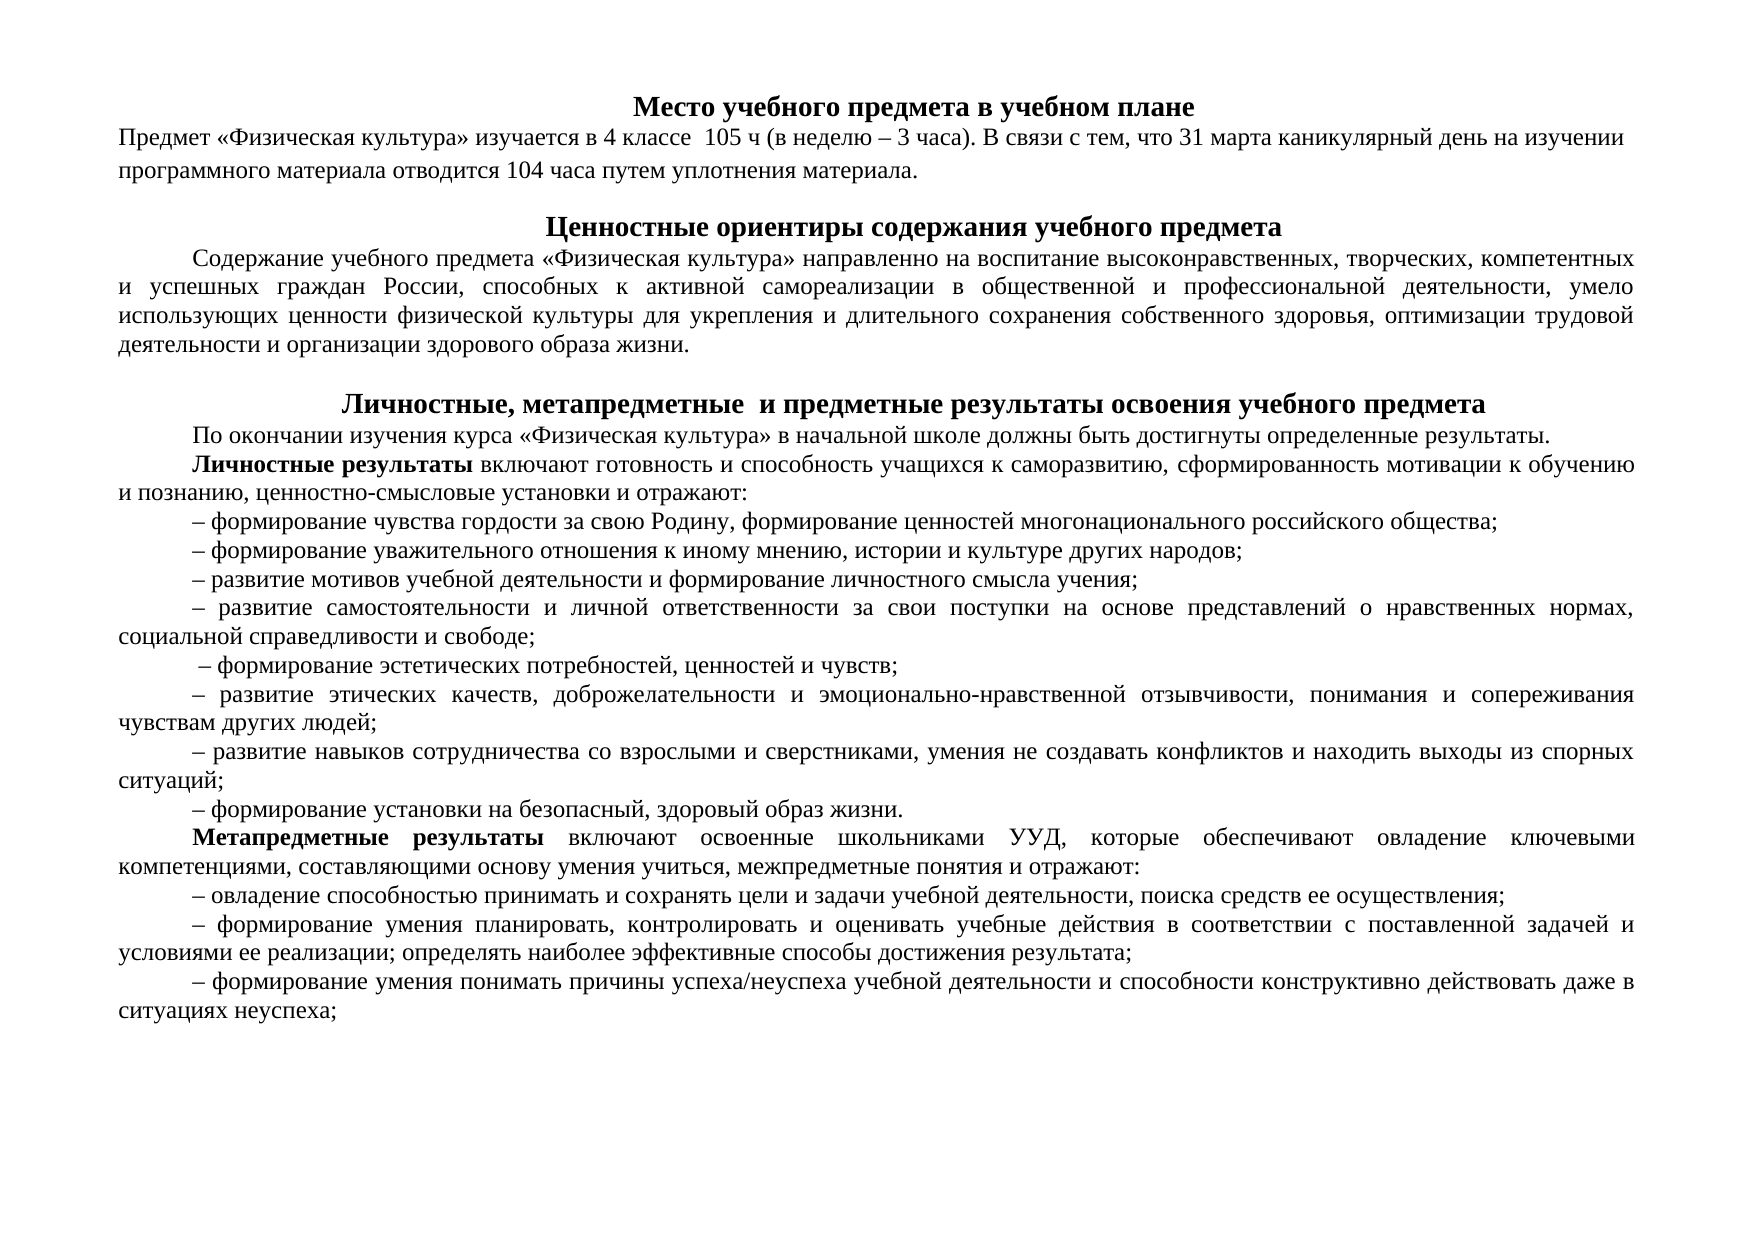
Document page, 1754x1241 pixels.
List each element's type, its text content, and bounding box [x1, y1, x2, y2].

text – развитие навыков сотрудничества со взрослыми и сверстниками, умения не создавать конфликтов и находить выходы из спорных ситуаций; [118, 736, 1636, 794]
text Ценностные ориентиры содержания учебного предмета [118, 209, 1636, 243]
text – формирование чувства гордости за свою Родину, формирование ценностей многонационального российского общества; [118, 506, 1636, 535]
text – развитие самостоятельности и личной ответственности за свои поступки на основе представлений о нравственных нормах, социальной справедливости и свободе; [118, 592, 1636, 650]
text Личностные, метапредметные и предметные результаты освоения учебного предмета [118, 386, 1636, 420]
text – формирование умения понимать причины успеха/неуспеха учебной деятельности и способности конструктивно действовать даже в ситуациях неуспеха; [118, 966, 1636, 1024]
text – формирование уважительного отношения к иному мнению, истории и культуре других народов; [118, 535, 1636, 564]
text – формирование эстетических потребностей, ценностей и чувств; [118, 650, 1636, 679]
text Личностные результаты включают готовность и способность учащихся к саморазвитию, сформированность мотивации к обучению и познанию, ценностно-смысловые установки и отражают: [118, 449, 1636, 506]
text Предмет «Физическая культура» изучается в 4 классе 105 ч (в неделю – 3 часа). В связи с тем, что 31 марта каникулярный день на изучении программного материала отводится 104 часа путем уплотнения материала. [118, 122, 1636, 184]
text Место учебного предмета в учебном плане [118, 89, 1636, 122]
text Содержание учебного предмета «Физическая культура» направленно на воспитание высоконравственных, творческих, компетентных и успешных граждан России, способных к активной самореализации в общественной и профессиональной деятельности, умело использующих ценности физической культуры для укрепления и длительного сохранения собственного здоровья, оптимизации трудовой деятельности и организации здорового образа жизни. [118, 243, 1636, 358]
text – развитие мотивов учебной деятельности и формирование личностного смысла учения; [118, 564, 1636, 592]
text – развитие этических качеств, доброжелательности и эмоционально-нравственной отзывчивости, понимания и сопереживания чувствам других людей; [118, 679, 1636, 736]
text – овладение способностью принимать и сохранять цели и задачи учебной деятельности, поиска средств ее осуществления; [118, 880, 1636, 909]
text – формирование умения планировать, контролировать и оценивать учебные действия в соответствии с поставленной задачей и условиями ее реализации; определять наиболее эффективные способы достижения результата; [118, 909, 1636, 966]
text По окончании изучения курса «Физическая культура» в начальной школе должны быть достигнуты определенные результаты. [118, 420, 1636, 449]
text – формирование установки на безопасный, здоровый образ жизни. [118, 794, 1636, 822]
text Метапредметные результаты включают освоенные школьниками УУД, которые обеспечивают овладение ключевыми компетенциями, составляющими основу умения учиться, межпредметные понятия и отражают: [118, 822, 1636, 880]
